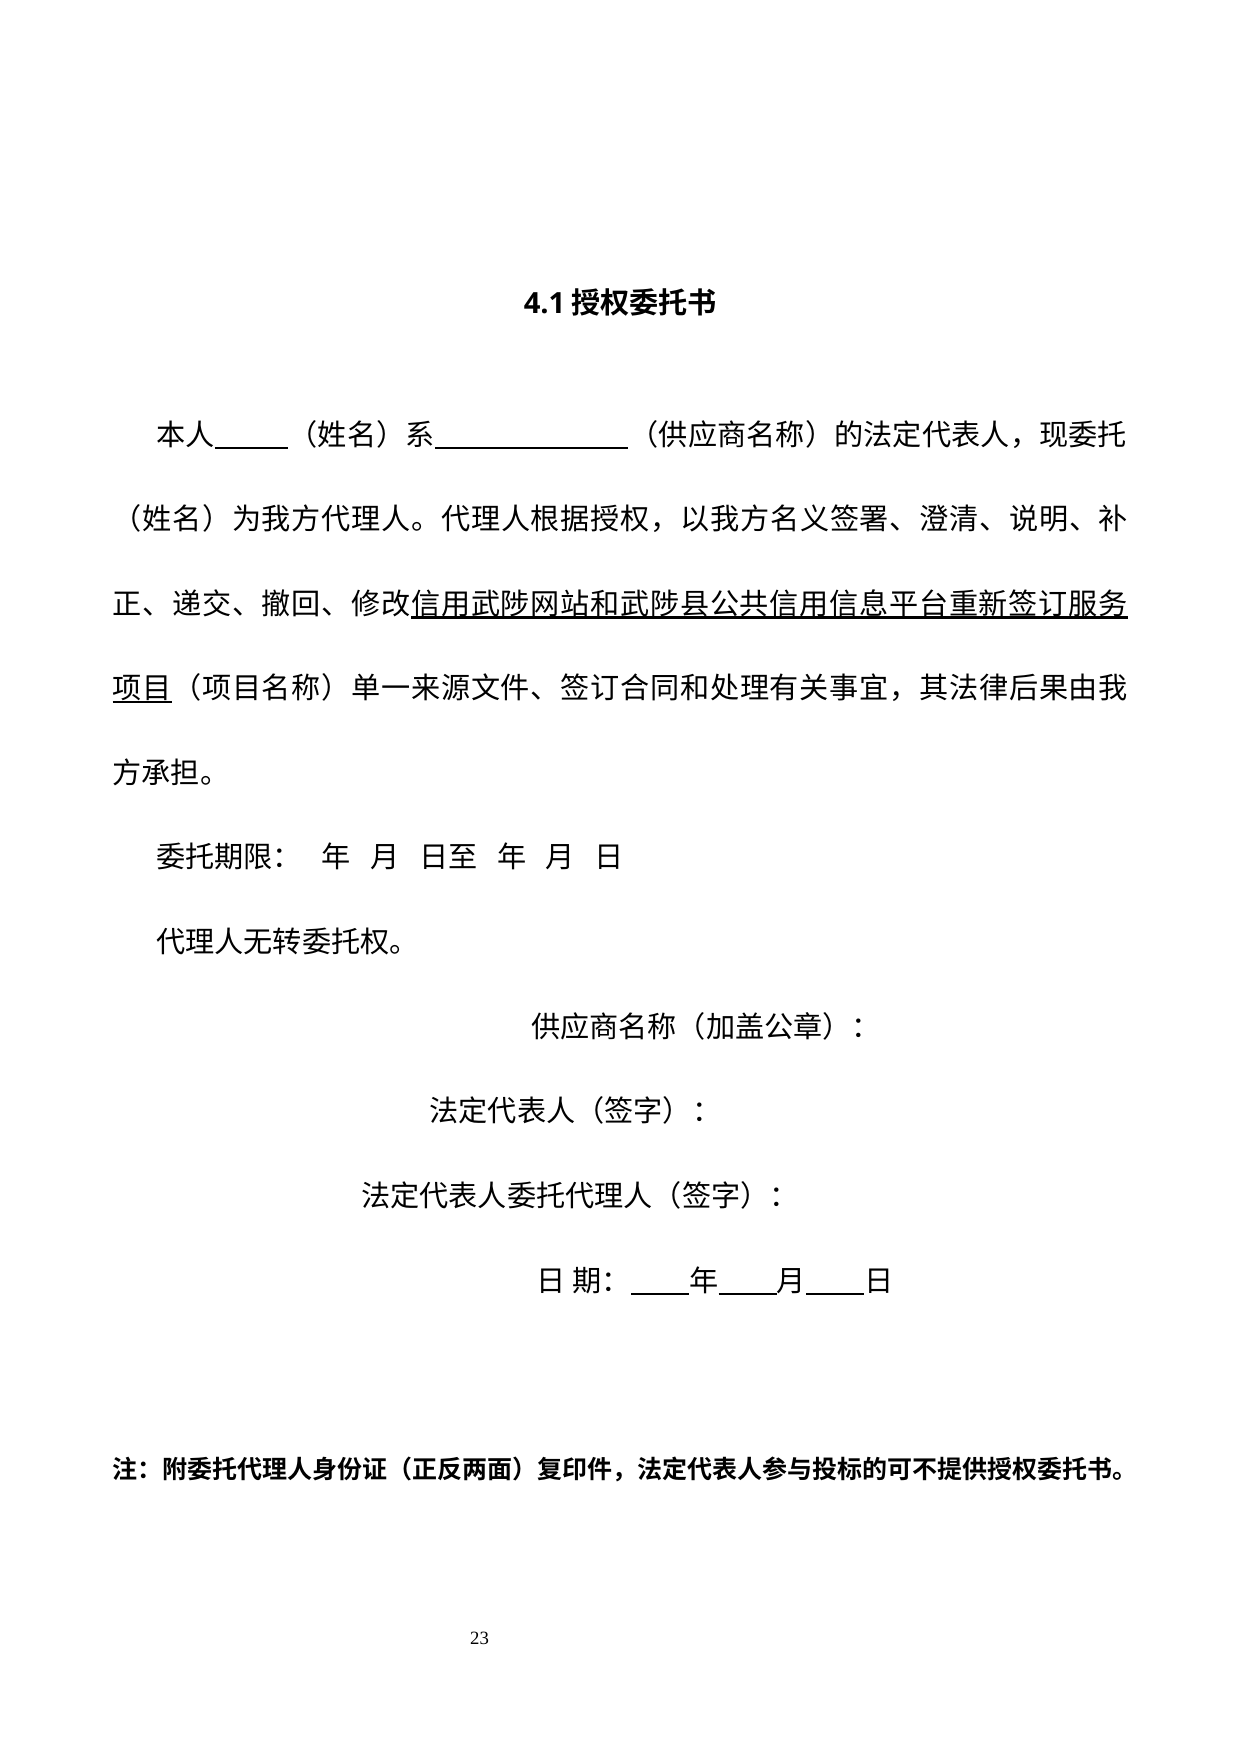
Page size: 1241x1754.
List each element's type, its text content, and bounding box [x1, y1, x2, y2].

text 委托期限： 年 月 日至 年 月 日 [112, 834, 1128, 876]
text 供应商名称（加盖公章）： [112, 1003, 1073, 1045]
list 4.1授权委托书 [112, 279, 1128, 322]
text 本人 （姓名）系 （供应商名称）的法定代表人，现委托 （姓名）为我方代理人。代理人根据授权，以我方名义签署、澄清、说明、补正、递交、撤回、修改信用武陟网站和武陟县公共信用信息平台重新签订服务项目（项目名称）单一来源文件、签订合同和处理有关事宜，其法律后果由我方承担。 [112, 411, 1128, 792]
text 代理人无转委托权。 [112, 918, 1128, 961]
text 日 期： 年 月 日 [112, 1257, 1128, 1299]
text 注：附委托代理人身份证（正反两面）复印件，法定代表人参与投标的可不提供授权委托书。 [112, 1449, 1128, 1486]
text 法定代表人（签字）： [112, 1088, 1128, 1130]
text 法定代表人委托代理人（签字）： [112, 1172, 1128, 1215]
